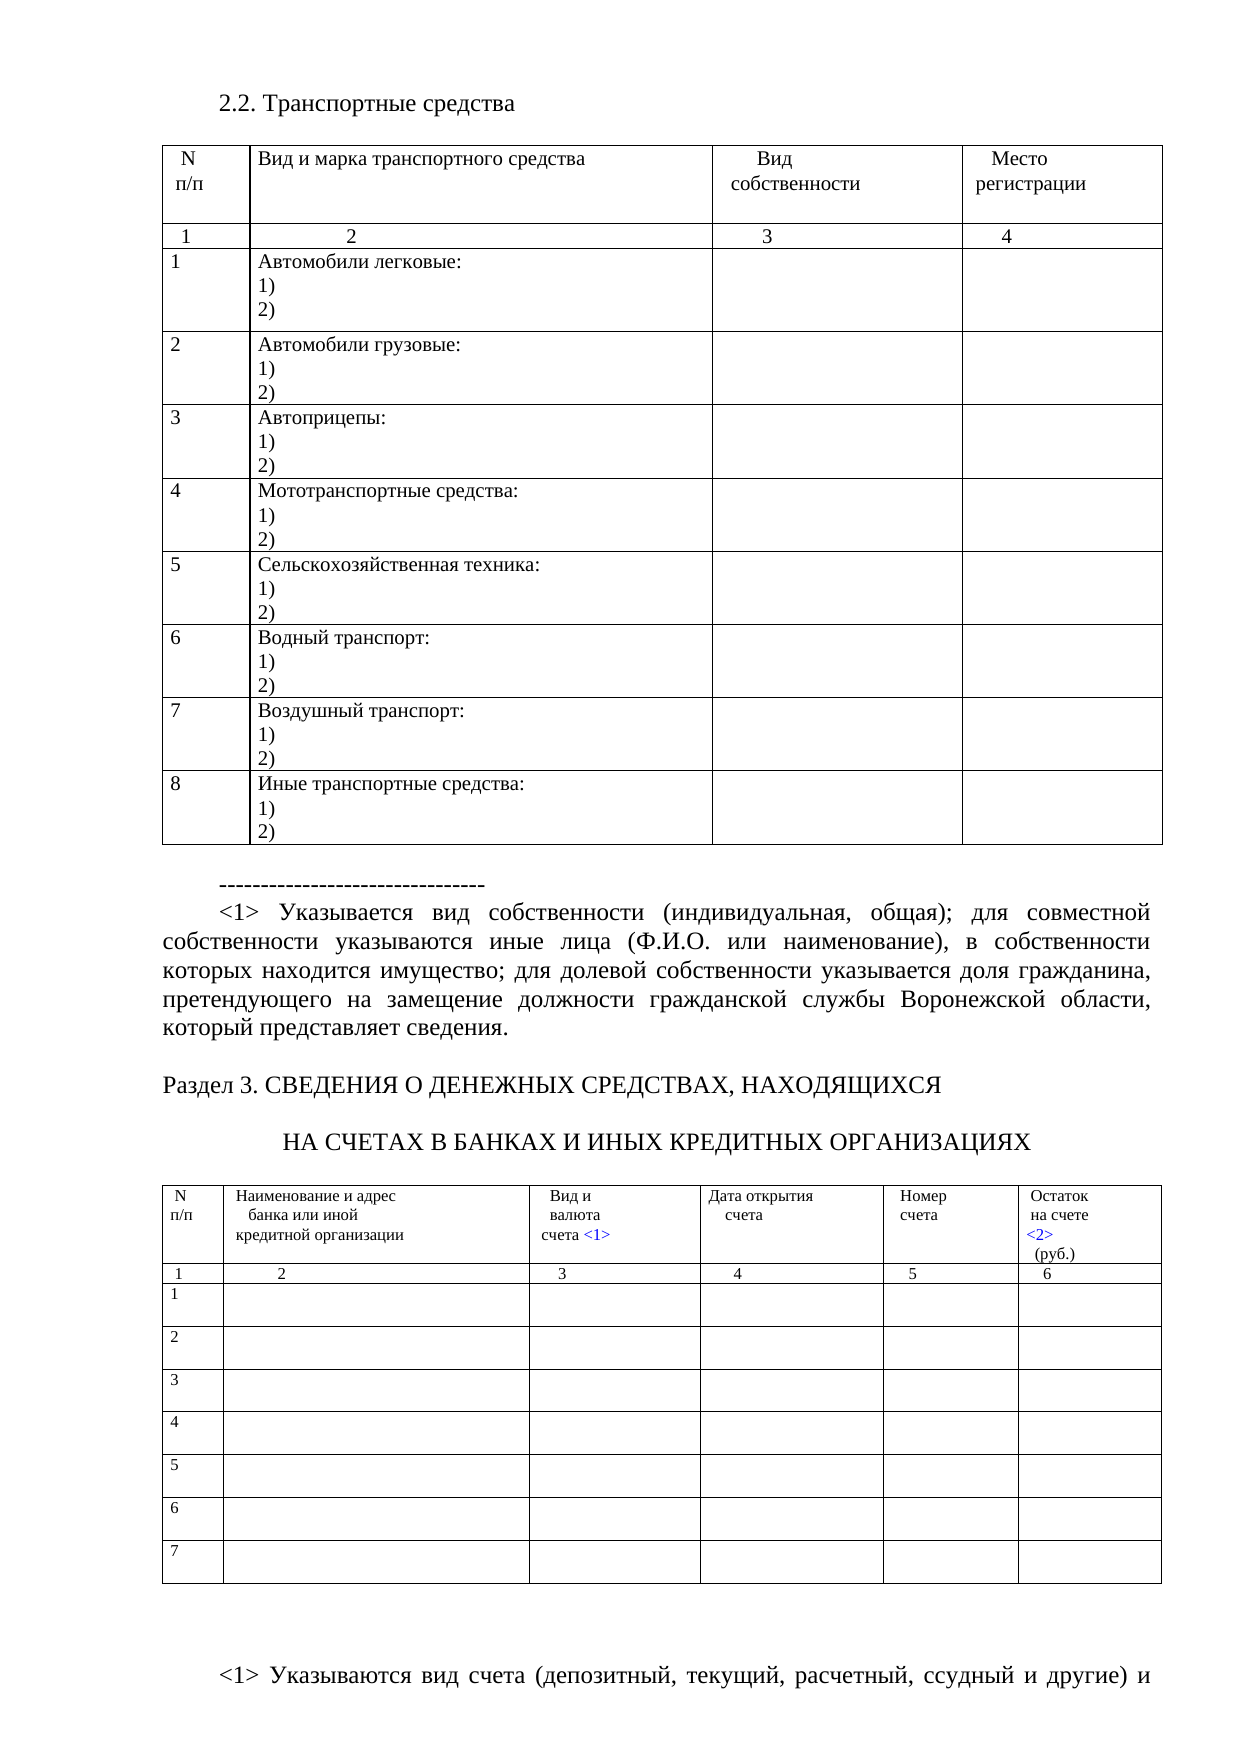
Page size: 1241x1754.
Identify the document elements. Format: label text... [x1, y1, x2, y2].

table_cell [224, 1412, 529, 1454]
table_header N п/п [163, 1186, 223, 1263]
table_cell [884, 1284, 1018, 1326]
table_cell [713, 771, 962, 843]
table_header Вид собственности [713, 146, 962, 222]
table_cell [963, 332, 1162, 404]
table_cell [884, 1327, 1018, 1368]
table_header Дата открытия счета [701, 1186, 883, 1263]
table_cell [224, 1455, 529, 1497]
table_cell [1019, 1541, 1161, 1582]
table_cell [701, 1541, 883, 1582]
table_cell [713, 332, 962, 404]
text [162, 1660, 1152, 1689]
table_cell [963, 249, 1162, 331]
table_cell [701, 1498, 883, 1540]
table_header Вид и валюта счета <1> [530, 1186, 700, 1263]
table_cell [963, 552, 1162, 624]
table_cell Автомобили легковые: 1) 2) [251, 249, 712, 331]
table_cell [884, 1498, 1018, 1540]
table_cell Автоприцепы: 1) 2) [251, 405, 712, 477]
table_cell [884, 1541, 1018, 1582]
table_cell [530, 1455, 700, 1497]
table_header Остаток на счете <2> (руб.) [1019, 1186, 1161, 1263]
table_header Наименование и адрес банка или иной кредитной организации [224, 1186, 529, 1263]
table_header N п/п [163, 146, 249, 222]
table_cell [963, 771, 1162, 843]
text -------------------------------- [162, 869, 1152, 897]
table_cell 5 [163, 552, 249, 624]
table_cell 1 [163, 224, 249, 248]
table_cell [963, 625, 1162, 697]
table_cell [224, 1541, 529, 1582]
table_cell Сельскохозяйственная техника: 1) 2) [251, 552, 712, 624]
table_cell 6 [163, 625, 249, 697]
table_cell [530, 1541, 700, 1582]
table_cell 4 [963, 224, 1162, 248]
table_cell 5 [163, 1455, 223, 1497]
table_cell [884, 1412, 1018, 1454]
table_cell [701, 1370, 883, 1411]
table_header Вид и марка транспортного средства [251, 146, 712, 222]
table_cell [713, 405, 962, 477]
table_cell [713, 698, 962, 770]
text <1> Указывается вид собственности (индивидуальная, общая); для совместной собственности указываются иные лица (Ф.И.О. или наименование), в собственности которых находится имущество; для долевой собственности указывается доля гражданина, претендующего на замещение должности гражданской службы Воронежской области, который представляет сведения. [162, 897, 1152, 1041]
table_cell [530, 1284, 700, 1326]
table_cell [701, 1327, 883, 1368]
table_cell 3 [713, 224, 962, 248]
table_cell [713, 249, 962, 331]
text 2.2. Транспортные средства [162, 88, 1152, 117]
table_cell [1019, 1498, 1161, 1540]
table_cell 6 [1019, 1264, 1161, 1283]
table_cell 2 [163, 332, 249, 404]
table_cell [530, 1327, 700, 1368]
table_cell 4 [163, 479, 249, 551]
table_cell 2 [224, 1264, 529, 1283]
table_cell [530, 1370, 700, 1411]
table_cell [701, 1284, 883, 1326]
table_cell 1 [163, 1264, 223, 1283]
table_cell Воздушный транспорт: 1) 2) [251, 698, 712, 770]
table_cell [701, 1455, 883, 1497]
table_cell 6 [163, 1498, 223, 1540]
table_cell [1019, 1455, 1161, 1497]
table_cell Автомобили грузовые: 1) 2) [251, 332, 712, 404]
table_cell [224, 1327, 529, 1368]
table_cell [713, 625, 962, 697]
table_cell [884, 1370, 1018, 1411]
table_cell 3 [530, 1264, 700, 1283]
table_cell [963, 698, 1162, 770]
table_cell [224, 1498, 529, 1540]
table_cell [530, 1412, 700, 1454]
table_cell [701, 1412, 883, 1454]
table_cell 1 [163, 1284, 223, 1326]
table_cell [1019, 1327, 1161, 1368]
table_cell 4 [163, 1412, 223, 1454]
text НА СЧЕТАХ В БАНКАХ И ИНЫХ КРЕДИТНЫХ ОРГАНИЗАЦИЯХ [162, 1127, 1152, 1156]
table_cell [884, 1455, 1018, 1497]
table_cell [1019, 1412, 1161, 1454]
table_cell 3 [163, 1370, 223, 1411]
table_cell [1019, 1370, 1161, 1411]
table_cell [530, 1498, 700, 1540]
table_cell 7 [163, 1541, 223, 1582]
table_cell 7 [163, 698, 249, 770]
text Раздел 3. СВЕДЕНИЯ О ДЕНЕЖНЫХ СРЕДСТВАХ, НАХОДЯЩИХСЯ [162, 1070, 1152, 1099]
table_cell [963, 479, 1162, 551]
table_cell [224, 1370, 529, 1411]
table_cell [713, 552, 962, 624]
table_cell [963, 405, 1162, 477]
table_cell [224, 1284, 529, 1326]
table_cell 4 [701, 1264, 883, 1283]
table_cell [713, 479, 962, 551]
table_header Номер счета [884, 1186, 1018, 1263]
table_cell 2 [251, 224, 712, 248]
table_cell Водный транспорт: 1) 2) [251, 625, 712, 697]
table_cell Мототранспортные средства: 1) 2) [251, 479, 712, 551]
table_cell Иные транспортные средства: 1) 2) [251, 771, 712, 843]
table_cell 2 [163, 1327, 223, 1368]
table_header Место регистрации [963, 146, 1162, 222]
table_cell 3 [163, 405, 249, 477]
table_cell [1019, 1284, 1161, 1326]
table_cell 5 [884, 1264, 1018, 1283]
table_cell 8 [163, 771, 249, 843]
table_cell 1 [163, 249, 249, 331]
